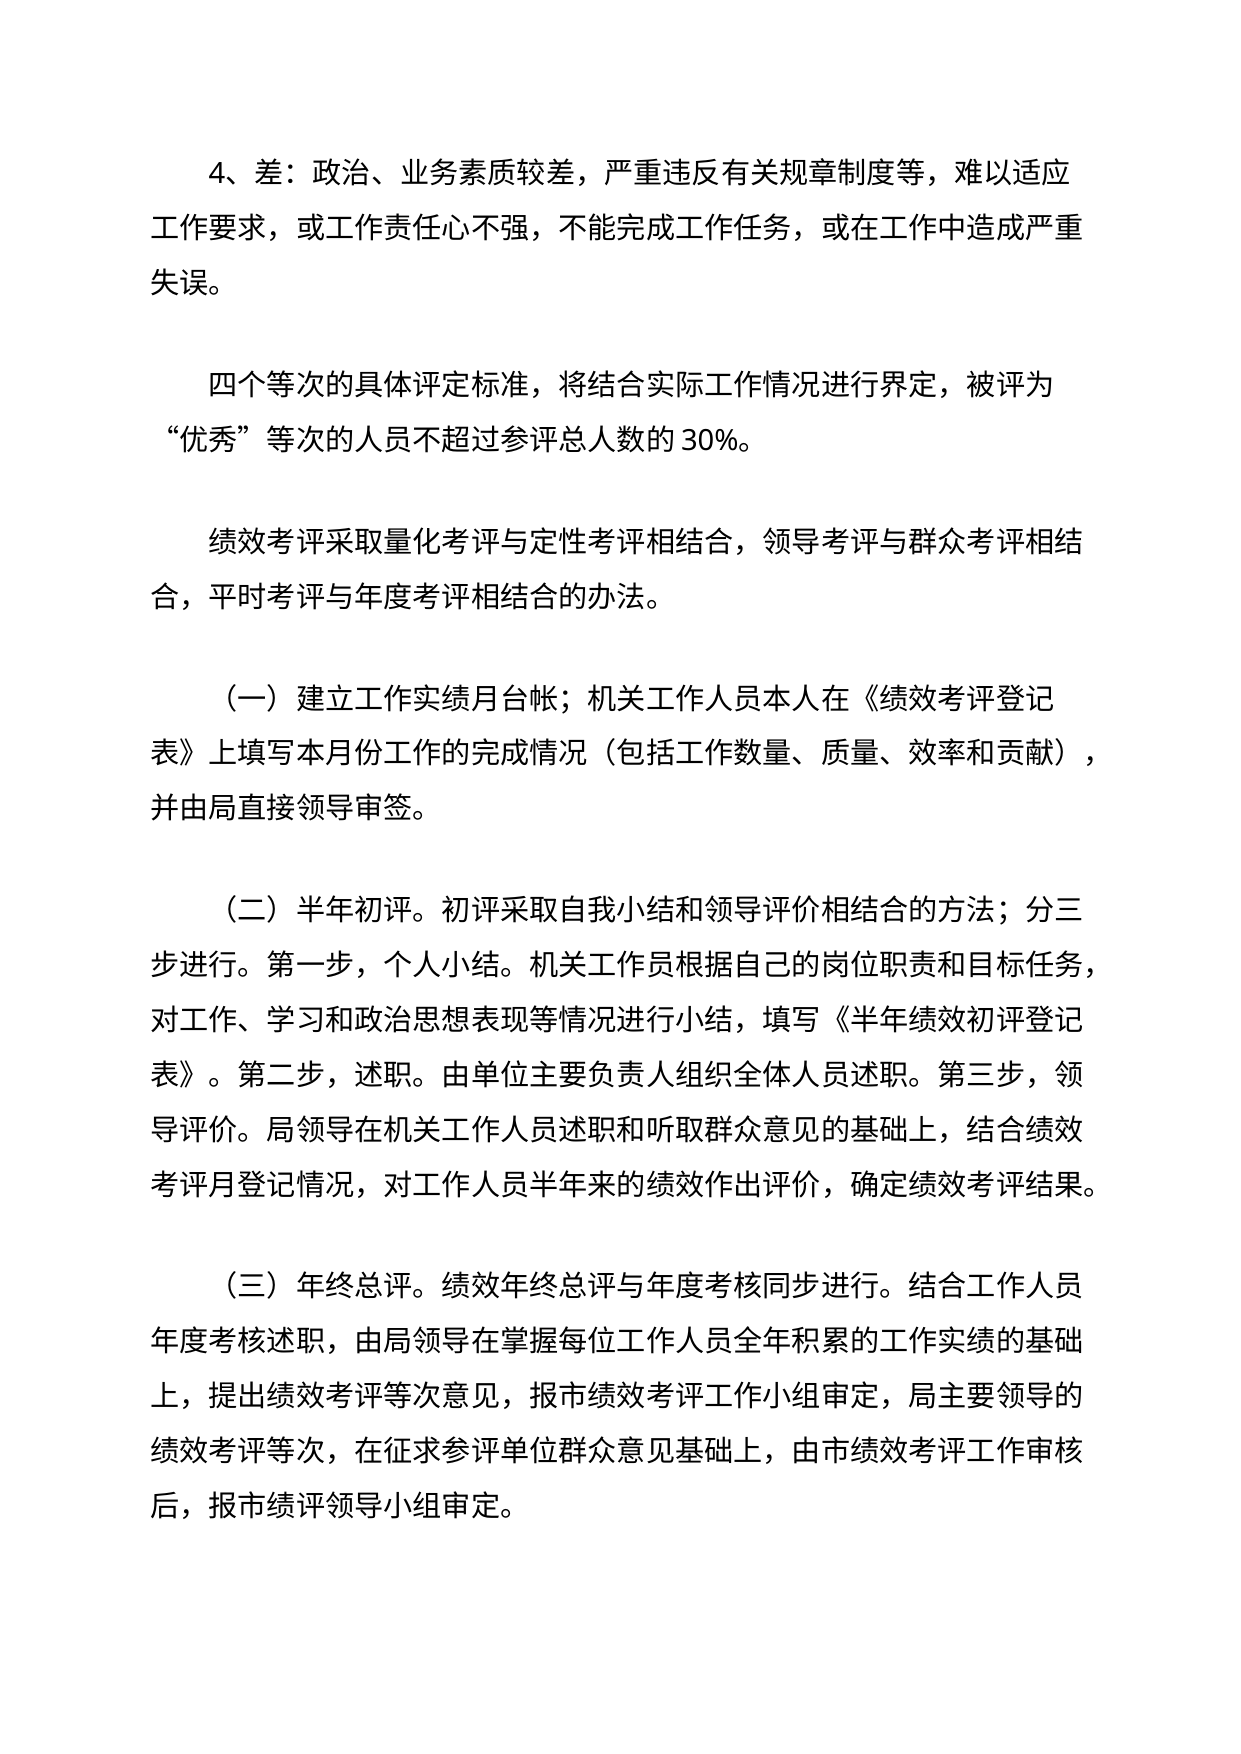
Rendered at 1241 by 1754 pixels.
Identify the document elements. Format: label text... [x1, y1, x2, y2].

text 绩效考评采取量化考评与定性考评相结合，领导考评与群众考评相结合，平时考评与年度考评相结合的办法。 [150, 518, 1090, 616]
text （一）建立工作实绩月台帐；机关工作人员本人在《绩效考评登记表》上填写本月份工作的完成情况（包括工作数量、质量、效率和贡献），并由局直接领导审签。 [150, 675, 1090, 827]
text 四个等次的具体评定标准，将结合实际工作情况进行界定，被评为“优秀”等次的人员不超过参评总人数的30%。 [150, 362, 1090, 459]
text （三）年终总评。绩效年终总评与年度考核同步进行。结合工作人员年度考核述职，由局领导在掌握每位工作人员全年积累的工作实绩的基础上，提出绩效考评等次意见，报市绩效考评工作小组审定，局主要领导的绩效考评等次，在征求参评单位群众意见基础上，由市绩效考评工作审核后，报市绩评领导小组审定。 [150, 1263, 1090, 1525]
text 4、差：政治、业务素质较差，严重违反有关规章制度等，难以适应工作要求，或工作责任心不强，不能完成工作任务，或在工作中造成严重失误。 [150, 150, 1090, 302]
text （二）半年初评。初评采取自我小结和领导评价相结合的方法；分三步进行。第一步，个人小结。机关工作员根据自己的岗位职责和目标任务，对工作、学习和政治思想表现等情况进行小结，填写《半年绩效初评登记表》。第二步，述职。由单位主要负责人组织全体人员述职。第三步，领导评价。局领导在机关工作人员述职和听取群众意见的基础上，结合绩效考评月登记情况，对工作人员半年来的绩效作出评价，确定绩效考评结果。 [150, 887, 1090, 1203]
